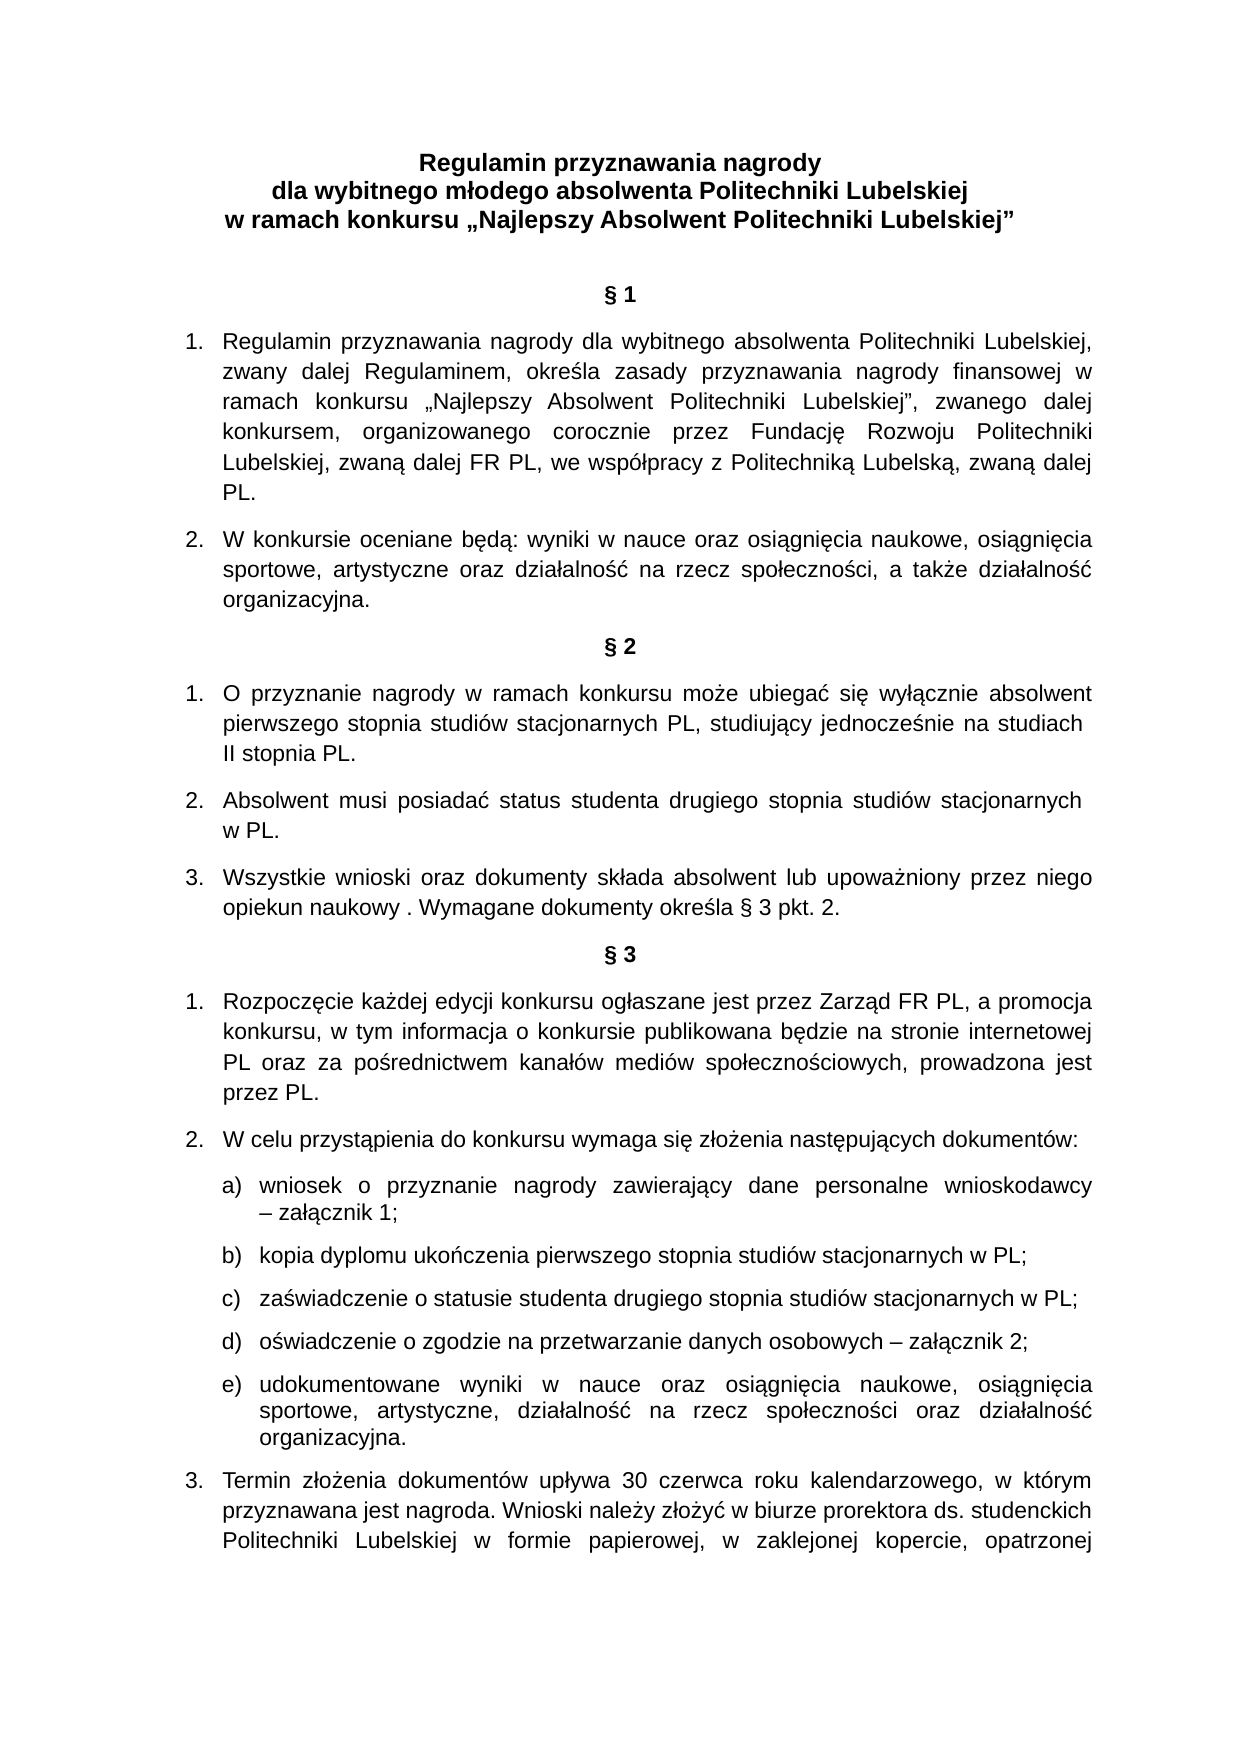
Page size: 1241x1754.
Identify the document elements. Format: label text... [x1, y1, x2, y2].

list wniosek o przyznanie nagrody zawierający dane personalne wnioskodawcy – załącznik 1; [222, 1172, 1093, 1225]
list O przyznanie nagrody w ramach konkursu może ubiegać się wyłącznie absolwent pierwszego stopnia studiów stacjonarnych PL, studiujący jednocześnie na studiach II stopnia PL. [185, 680, 1093, 766]
list zaświadczenie o statusie studenta drugiego stopnia studiów stacjonarnych w PL; [222, 1285, 1093, 1311]
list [185, 1467, 1093, 1553]
list oświadczenie o zgodzie na przetwarzanie danych osobowych – załącznik 2; [222, 1328, 1093, 1354]
list W konkursie oceniane będą: wyniki w nauce oraz osiągnięcia naukowe, osiągnięcia sportowe, artystyczne oraz działalność na rzecz społeczności, a także działalność organizacyjna. [185, 526, 1093, 612]
list kopia dyplomu ukończenia pierwszego stopnia studiów stacjonarnych w PL; [222, 1242, 1093, 1268]
list Regulamin przyznawania nagrody dla wybitnego absolwenta Politechniki Lubelskiej, zwany dalej Regulaminem, określa zasady przyznawania nagrody finansowej w ramach konkursu „Najlepszy Absolwent Politechniki Lubelskiej”, zwanego dalej konkursem, organizowanego corocznie przez Fundację Rozwoju Politechniki Lubelskiej, zwaną dalej FR PL, we współpracy z Politechniką Lubelską, zwaną dalej PL. [185, 328, 1093, 505]
text Regulamin przyznawania nagrody [148, 148, 1093, 176]
text dla wybitnego młodego absolwenta Politechniki Lubelskiej [148, 176, 1093, 205]
text § 1 [148, 281, 1093, 307]
list Absolwent musi posiadać status studenta drugiego stopnia studiów stacjonarnych w PL. [185, 787, 1093, 843]
list W celu przystąpienia do konkursu wymaga się złożenia następujących dokumentów: [185, 1126, 1093, 1152]
list udokumentowane wyniki w nauce oraz osiągnięcia naukowe, osiągnięcia sportowe, artystyczne, działalność na rzecz społeczności oraz działalność organizacyjna. [222, 1371, 1093, 1450]
list Wszystkie wnioski oraz dokumenty składa absolwent lub upoważniony przez niego opiekun naukowy . Wymagane dokumenty określa § 3 pkt. 2. [185, 864, 1093, 921]
text w ramach konkursu „Najlepszy Absolwent Politechniki Lubelskiej” [148, 205, 1093, 234]
text § 2 [148, 633, 1093, 659]
list Rozpoczęcie każdej edycji konkursu ogłaszane jest przez Zarząd FR PL, a promocja konkursu, w tym informacja o konkursie publikowana będzie na stronie internetowej PL oraz za pośrednictwem kanałów mediów społecznościowych, prowadzona jest przez PL. [185, 988, 1093, 1105]
text § 3 [148, 941, 1093, 967]
